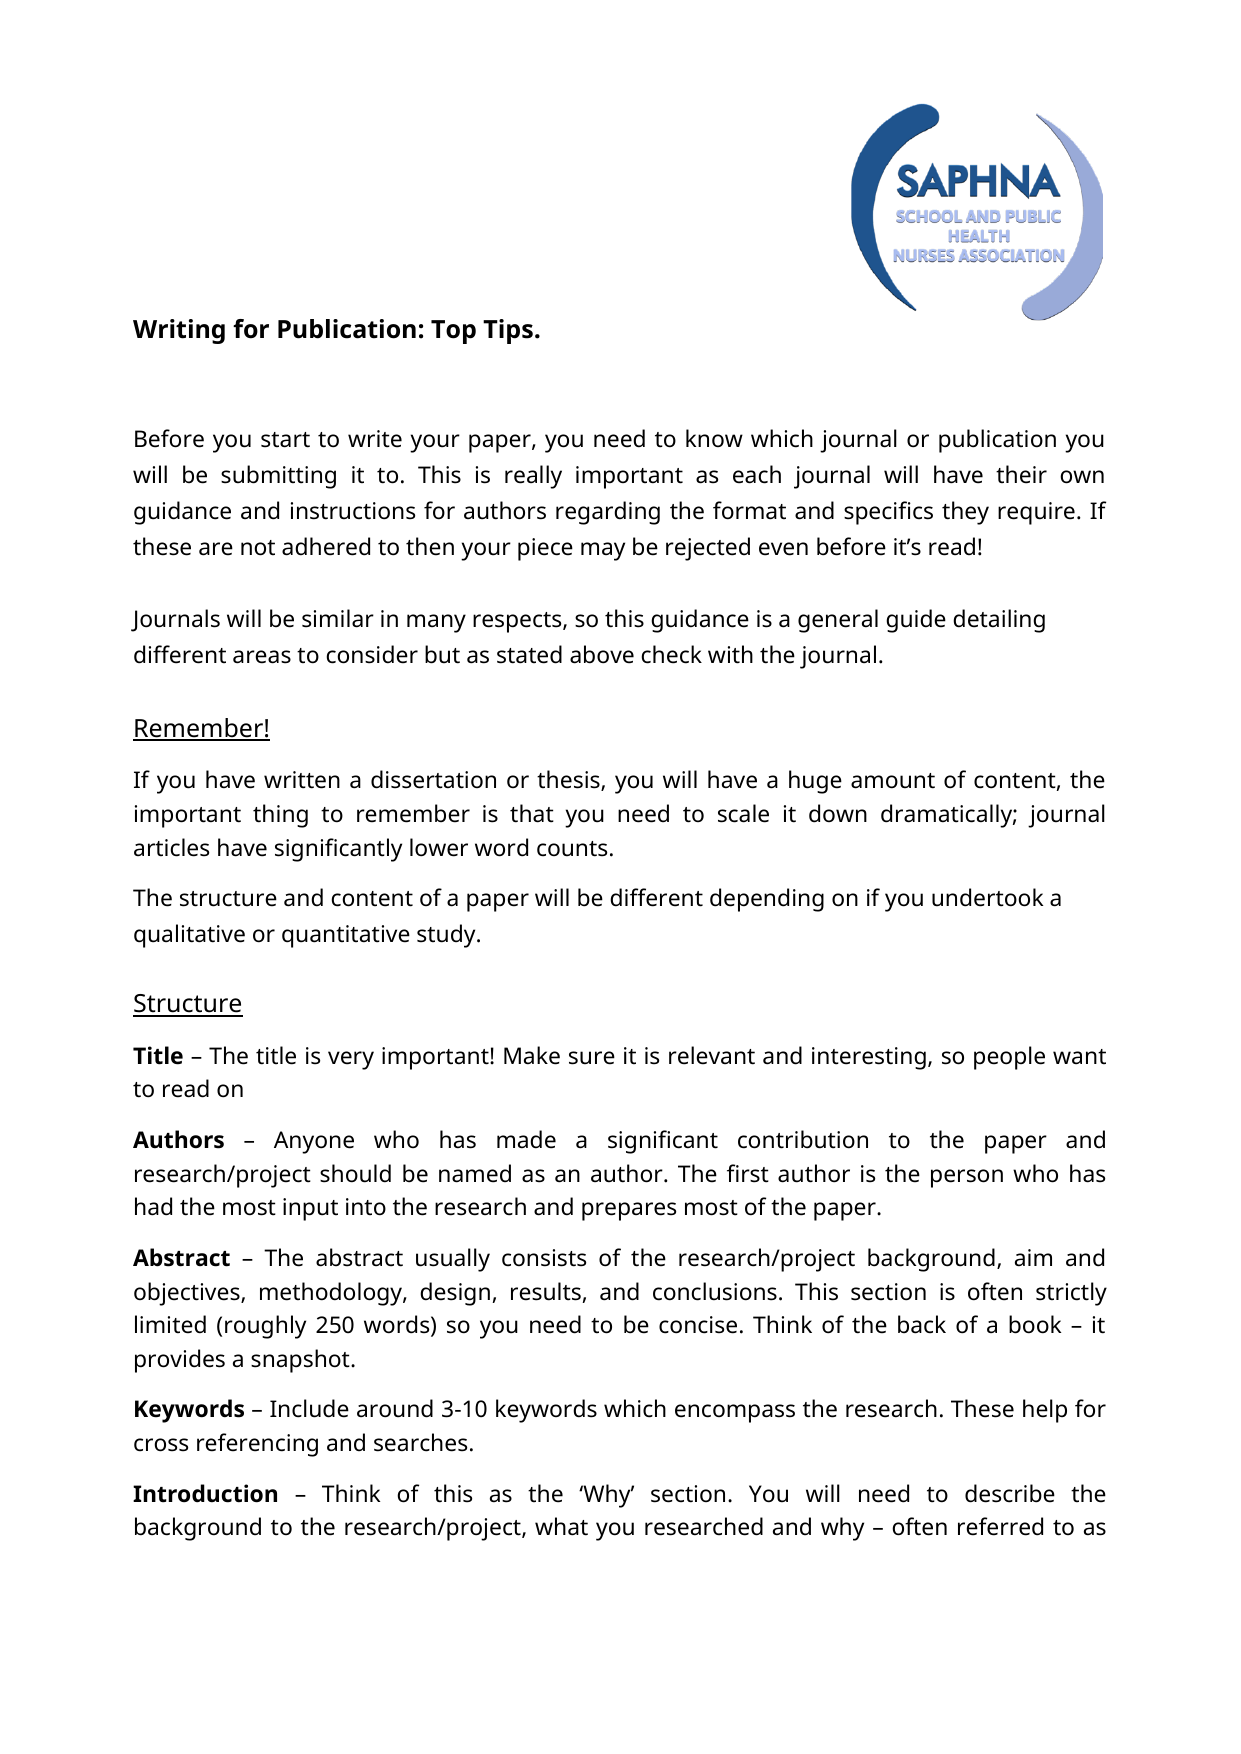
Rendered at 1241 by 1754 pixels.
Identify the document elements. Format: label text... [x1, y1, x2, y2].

text The structure and content of a paper will be different depending on if you undertook a qualitative or quantitative study. [133, 882, 1107, 949]
picture [849, 103, 1103, 319]
text Authors – Anyone who has made a significant contribution to the paper and research/project should be named as an author. The first author is the person who has had the most input into the research and prepares most of the paper. [133, 1124, 1107, 1222]
text Keywords – Include around 3-10 keywords which encompass the research. These help for cross referencing and searches. [133, 1393, 1107, 1458]
text Writing for Publication: Top Tips. [133, 312, 1107, 346]
text If you have written a dissertation or thesis, you will have a huge amount of content, the important thing to remember is that you need to scale it down dramatically; journal articles have significantly lower word counts. [133, 764, 1107, 863]
text Before you start to write your paper, you need to know which journal or publication you will be submitting it to. This is really important as each journal will have their own guidance and instructions for authors regarding the format and specifics they require. If these are not adhered to then your piece may be rejected even before it’s read! [133, 423, 1107, 562]
text Journals will be similar in many respects, so this guidance is a general guide detailing different areas to consider but as stated above check with the journal. [133, 603, 1107, 670]
text Remember! [133, 711, 1107, 745]
text Structure [133, 986, 1107, 1020]
text Title – The title is very important! Make sure it is relevant and interesting, so people want to read on [133, 1039, 1107, 1104]
text Abstract – The abstract usually consists of the research/project background, aim and objectives, methodology, design, results, and conclusions. This section is often strictly limited (roughly 250 words) so you need to be concise. Think of the back of a book – it provides a snapshot. [133, 1242, 1107, 1374]
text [133, 1477, 1107, 1542]
